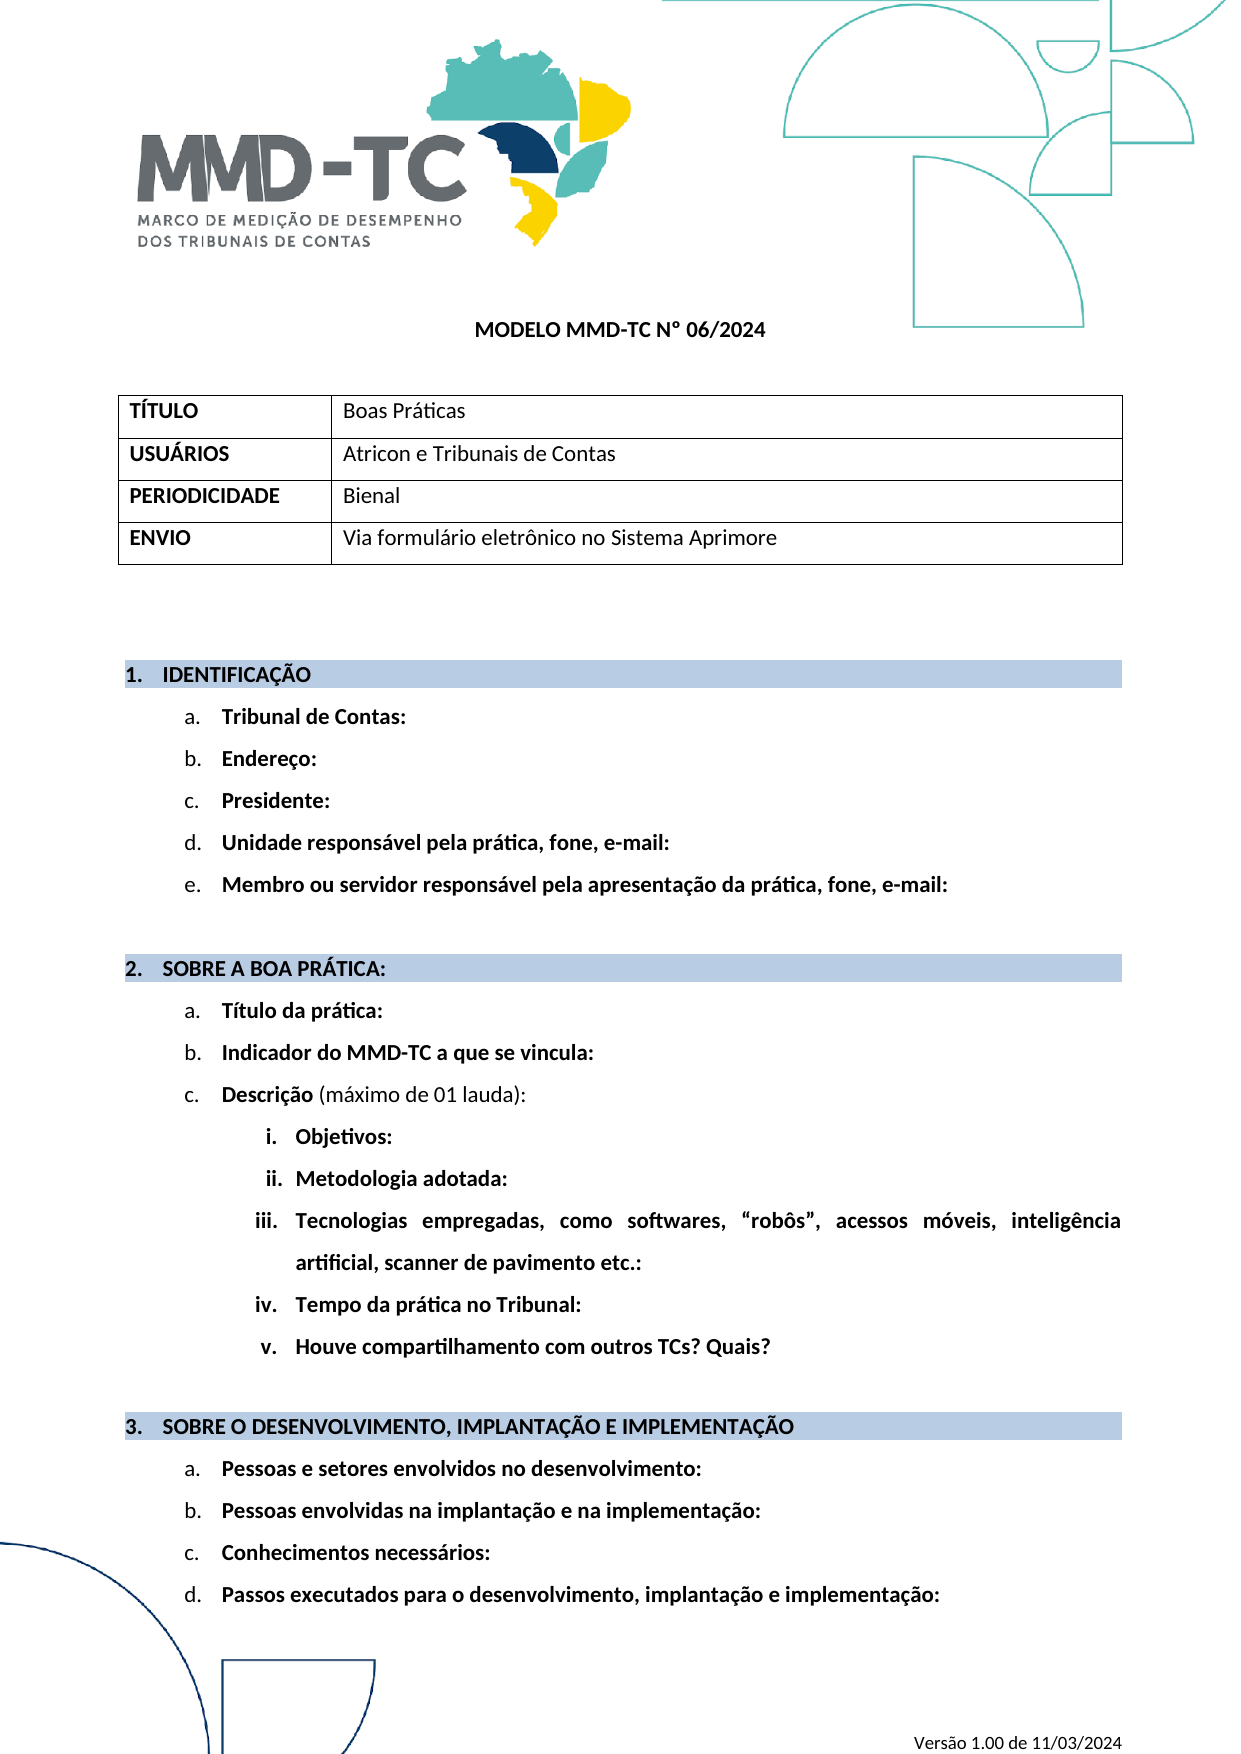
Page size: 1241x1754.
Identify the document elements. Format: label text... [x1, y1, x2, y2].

list Tempo da prática no Tribunal: [255, 1290, 1122, 1318]
picture [0, 0, 1228, 1754]
list SOBRE A BOA PRÁTICA: [125, 954, 1122, 982]
list Endereço: [184, 744, 1122, 772]
table_header TÍTULO [119, 396, 331, 438]
list Tecnologias empregadas, como softwares, “robôs”, acessos móveis, inteligência artificial, scanner de pavimento etc.: [255, 1206, 1122, 1276]
list Pessoas e setores envolvidos no desenvolvimento: [184, 1454, 1122, 1482]
table_cell PERIODICIDADE [119, 481, 331, 522]
list Houve compartilhamento com outros TCs? Quais? [260, 1332, 1122, 1360]
list Descrição (máximo de 01 lauda): [184, 1080, 1122, 1108]
table_cell Atricon e Tribunais de Contas [332, 439, 1122, 480]
list IDENTIFICAÇÃO [125, 660, 1122, 688]
list Conhecimentos necessários: [184, 1538, 1122, 1566]
text MODELO MMD-TC Nº 06/2024 [118, 315, 1122, 343]
list Metodologia adotada: [266, 1164, 1122, 1192]
list Tribunal de Contas: [184, 702, 1122, 730]
list Objetivos: [266, 1122, 1122, 1150]
list Passos executados para o desenvolvimento, implantação e implementação: [184, 1580, 1122, 1608]
table_cell Via formulário eletrônico no Sistema Aprimore [332, 523, 1122, 564]
list Unidade responsável pela prática, fone, e-mail: [184, 828, 1122, 856]
list Indicador do MMD-TC a que se vincula: [184, 1038, 1122, 1066]
list Membro ou servidor responsável pela apresentação da prática, fone, e-mail: [184, 870, 1122, 898]
table_cell Bienal [332, 481, 1122, 522]
list Presidente: [184, 786, 1122, 814]
table_header Boas Práticas [332, 396, 1122, 438]
table_cell USUÁRIOS [119, 439, 331, 480]
table_cell ENVIO [119, 523, 331, 564]
list Pessoas envolvidas na implantação e na implementação: [184, 1496, 1122, 1524]
list SOBRE O DESENVOLVIMENTO, IMPLANTAÇÃO E IMPLEMENTAÇÃO [125, 1412, 1122, 1440]
list Título da prática: [184, 996, 1122, 1024]
